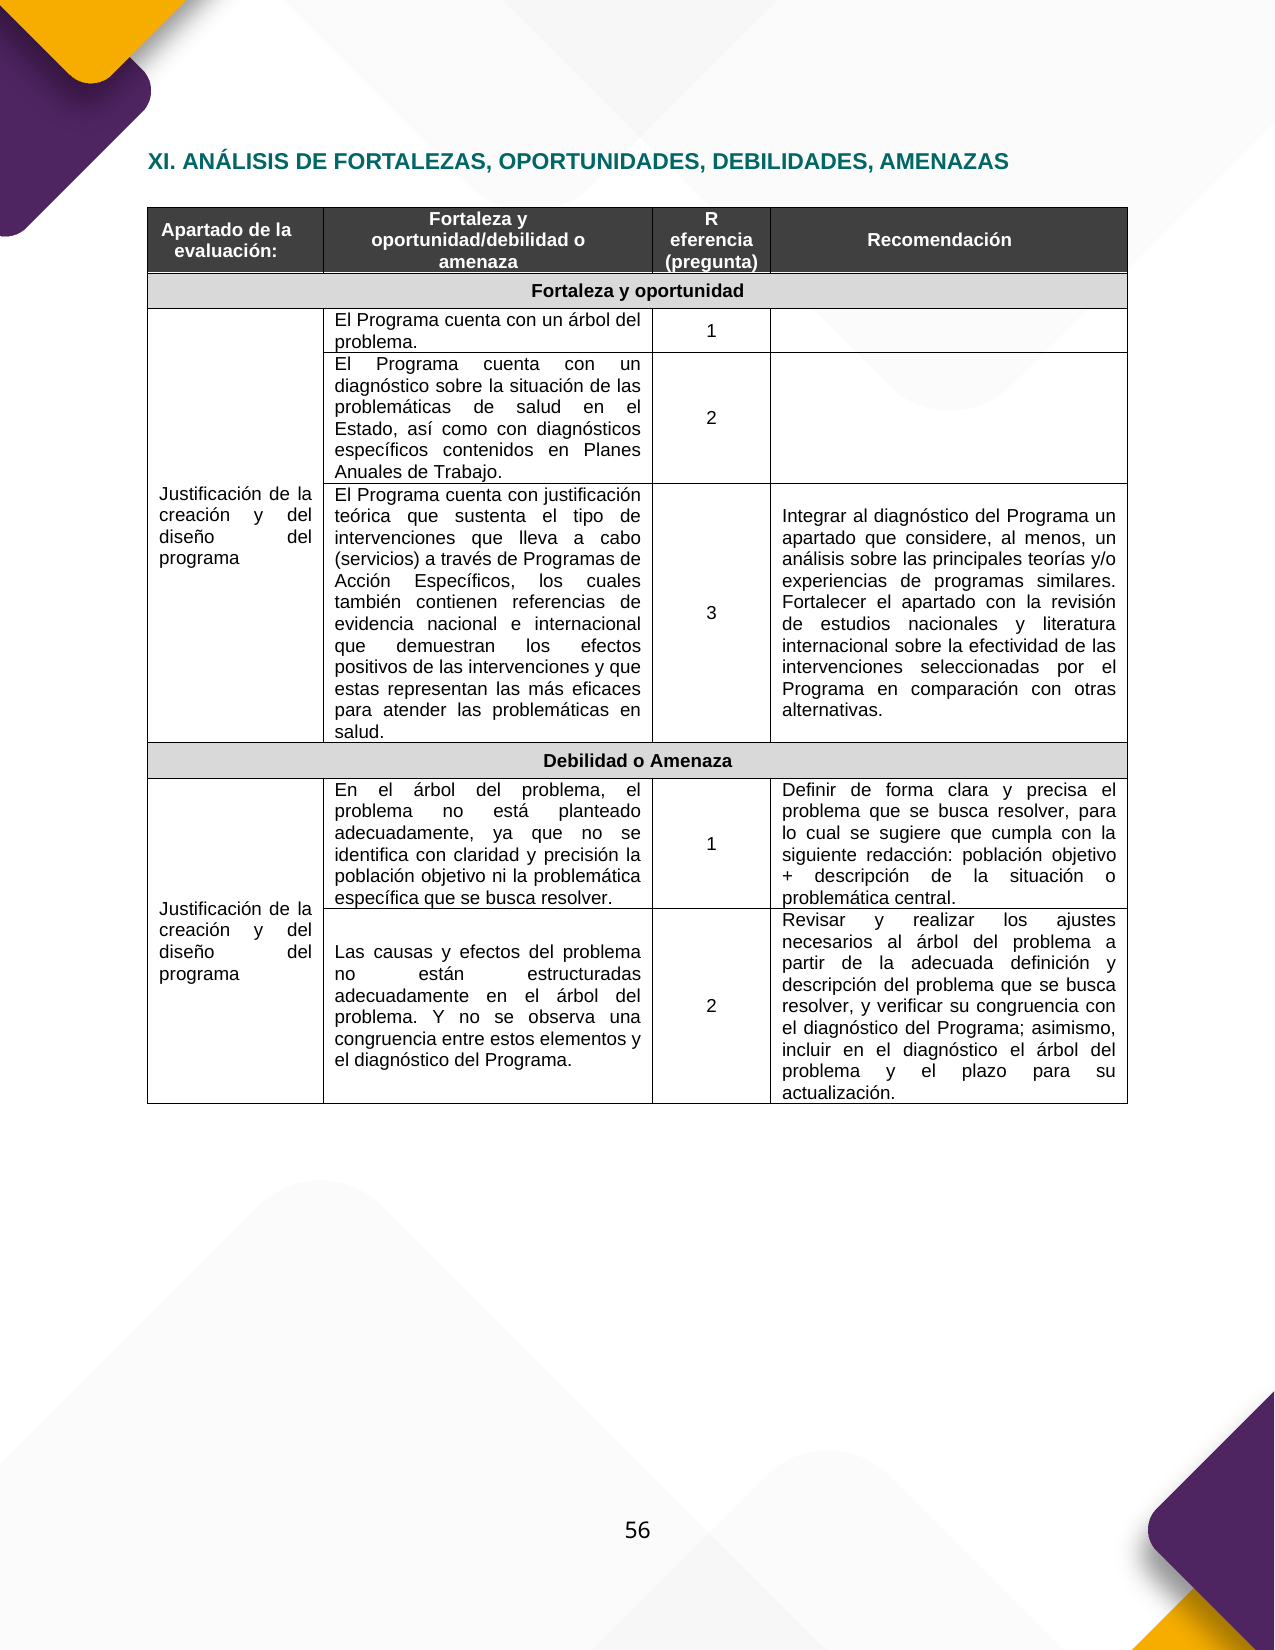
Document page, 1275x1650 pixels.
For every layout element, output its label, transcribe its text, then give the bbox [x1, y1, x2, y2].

table_cell En el árbol del problema, el problema no está planteado adecuadamente, ya que no se identifica con claridad y precisión la población objetivo ni la problemática específica que se busca resolver. [324, 779, 652, 908]
table_header Recomendación [771, 208, 1127, 272]
table_cell 2 [653, 909, 770, 1103]
subtitle ANÁLISIS DE FORTALEZAS, OPORTUNIDADES, DEBILIDADES, AMENAZAS [148, 148, 1127, 174]
table_cell [771, 353, 1127, 482]
table_cell 2 [653, 353, 770, 482]
table_cell 1 [653, 779, 770, 908]
table_cell El Programa cuenta con un árbol del problema. [324, 309, 652, 352]
picture [0, 0, 1275, 1650]
table_cell Integrar al diagnóstico del Programa un apartado que considere, al menos, un análisis sobre las principales teorías y/o experiencias de programas similares. Fortalecer el apartado con la revisión de estudios nacionales y literatura internacional sobre la efectividad de las intervenciones seleccionadas por el Programa en comparación con otras alternativas. [771, 484, 1127, 742]
table_header Referencia (pregunta) [653, 208, 770, 272]
table_cell Debilidad o Amenaza [148, 743, 1127, 778]
table_cell Justificación de la creación y del diseño del programa [148, 779, 323, 1103]
table_header Apartado de la evaluación: [148, 208, 323, 272]
table_cell Revisar y realizar los ajustes necesarios al árbol del problema a partir de la adecuada definición y descripción del problema que se busca resolver, y verificar su congruencia con el diagnóstico del Programa; asimismo, incluir en el diagnóstico el árbol del problema y el plazo para su actualización. [771, 909, 1127, 1103]
table_cell Justificación de la creación y del diseño del programa [148, 309, 323, 742]
table_cell [771, 309, 1127, 352]
table_cell Definir de forma clara y precisa el problema que se busca resolver, para lo cual se sugiere que cumpla con la siguiente redacción: población objetivo + descripción de la situación o problemática central. [771, 779, 1127, 908]
table_header Fortaleza y oportunidad/debilidad o amenaza [324, 208, 652, 272]
table_cell Las causas y efectos del problema no están estructuradas adecuadamente en el árbol del problema. Y no se observa una congruencia entre estos elementos y el diagnóstico del Programa. [324, 909, 652, 1103]
table_cell El Programa cuenta con un diagnóstico sobre la situación de las problemáticas de salud en el Estado, así como con diagnósticos específicos contenidos en Planes Anuales de Trabajo. [324, 353, 652, 482]
table_cell 3 [653, 484, 770, 742]
table_cell Fortaleza y oportunidad [148, 274, 1127, 308]
table_cell 1 [653, 309, 770, 352]
table_cell El Programa cuenta con justificación teórica que sustenta el tipo de intervenciones que lleva a cabo (servicios) a través de Programas de Acción Específicos, los cuales también contienen referencias de evidencia nacional e internacional que demuestran los efectos positivos de las intervenciones y que estas representan las más eficaces para atender las problemáticas en salud. [324, 484, 652, 742]
